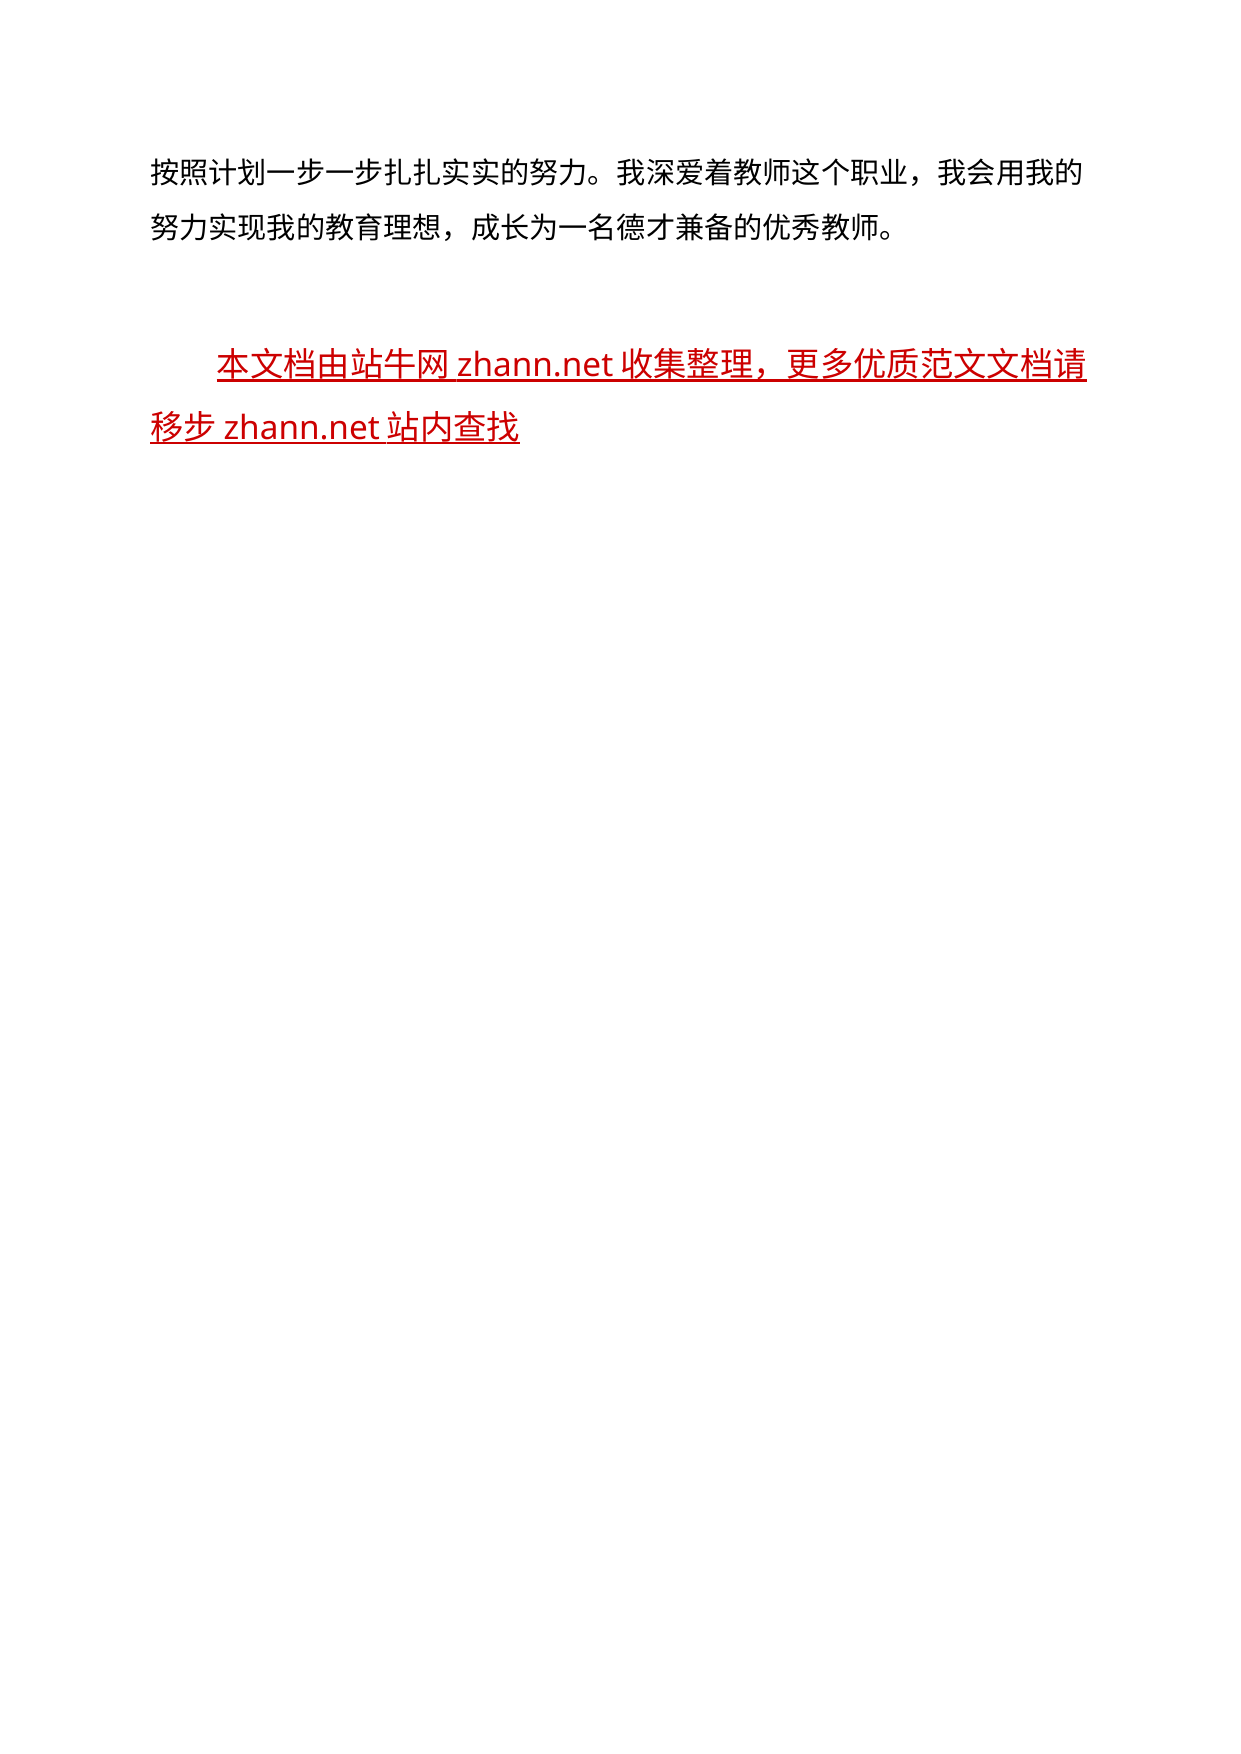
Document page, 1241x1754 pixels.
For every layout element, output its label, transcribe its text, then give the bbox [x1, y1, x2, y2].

text 本文档由站牛网zhann.net收集整理，更多优质范文文档请移步zhann.net站内查找 [150, 338, 1090, 449]
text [150, 150, 1090, 247]
